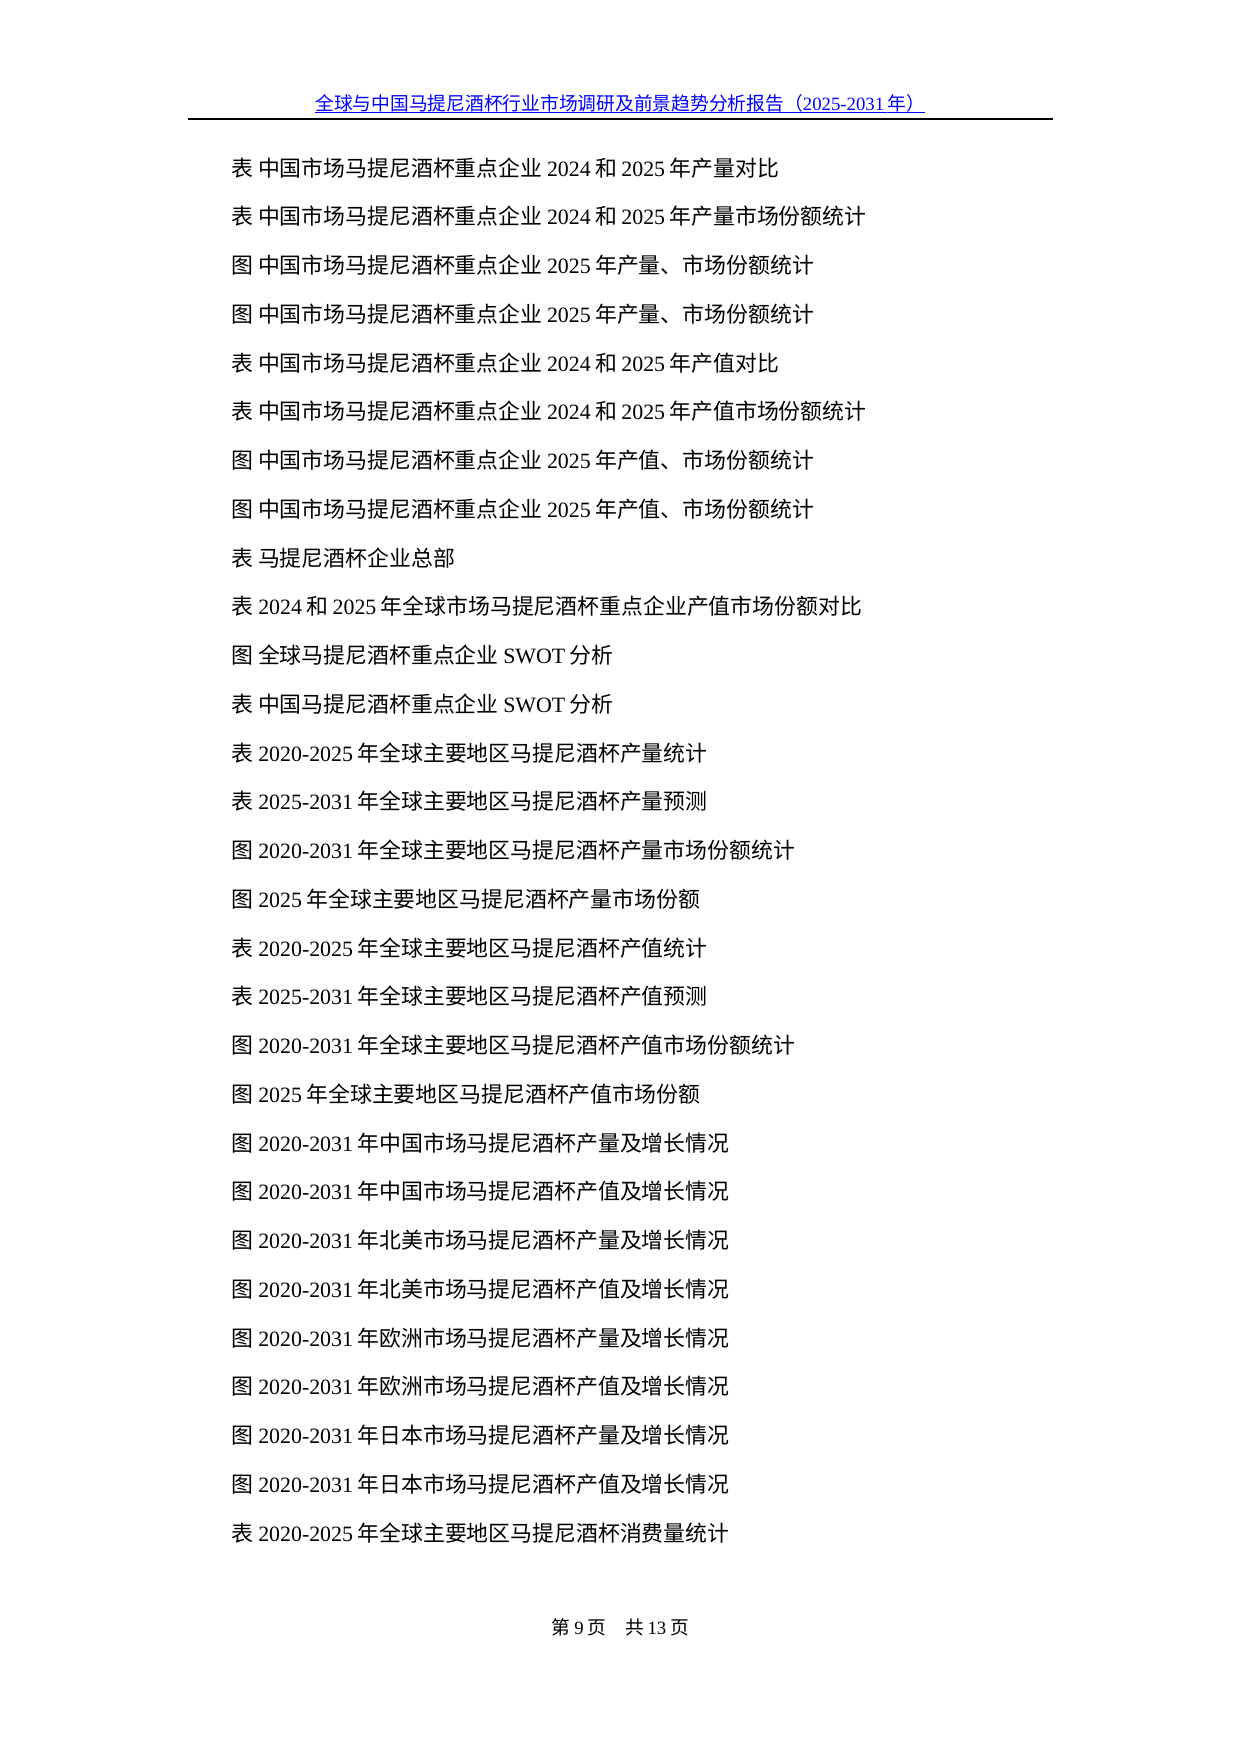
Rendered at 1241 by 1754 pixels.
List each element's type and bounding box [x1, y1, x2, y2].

text [187, 150, 1053, 1548]
